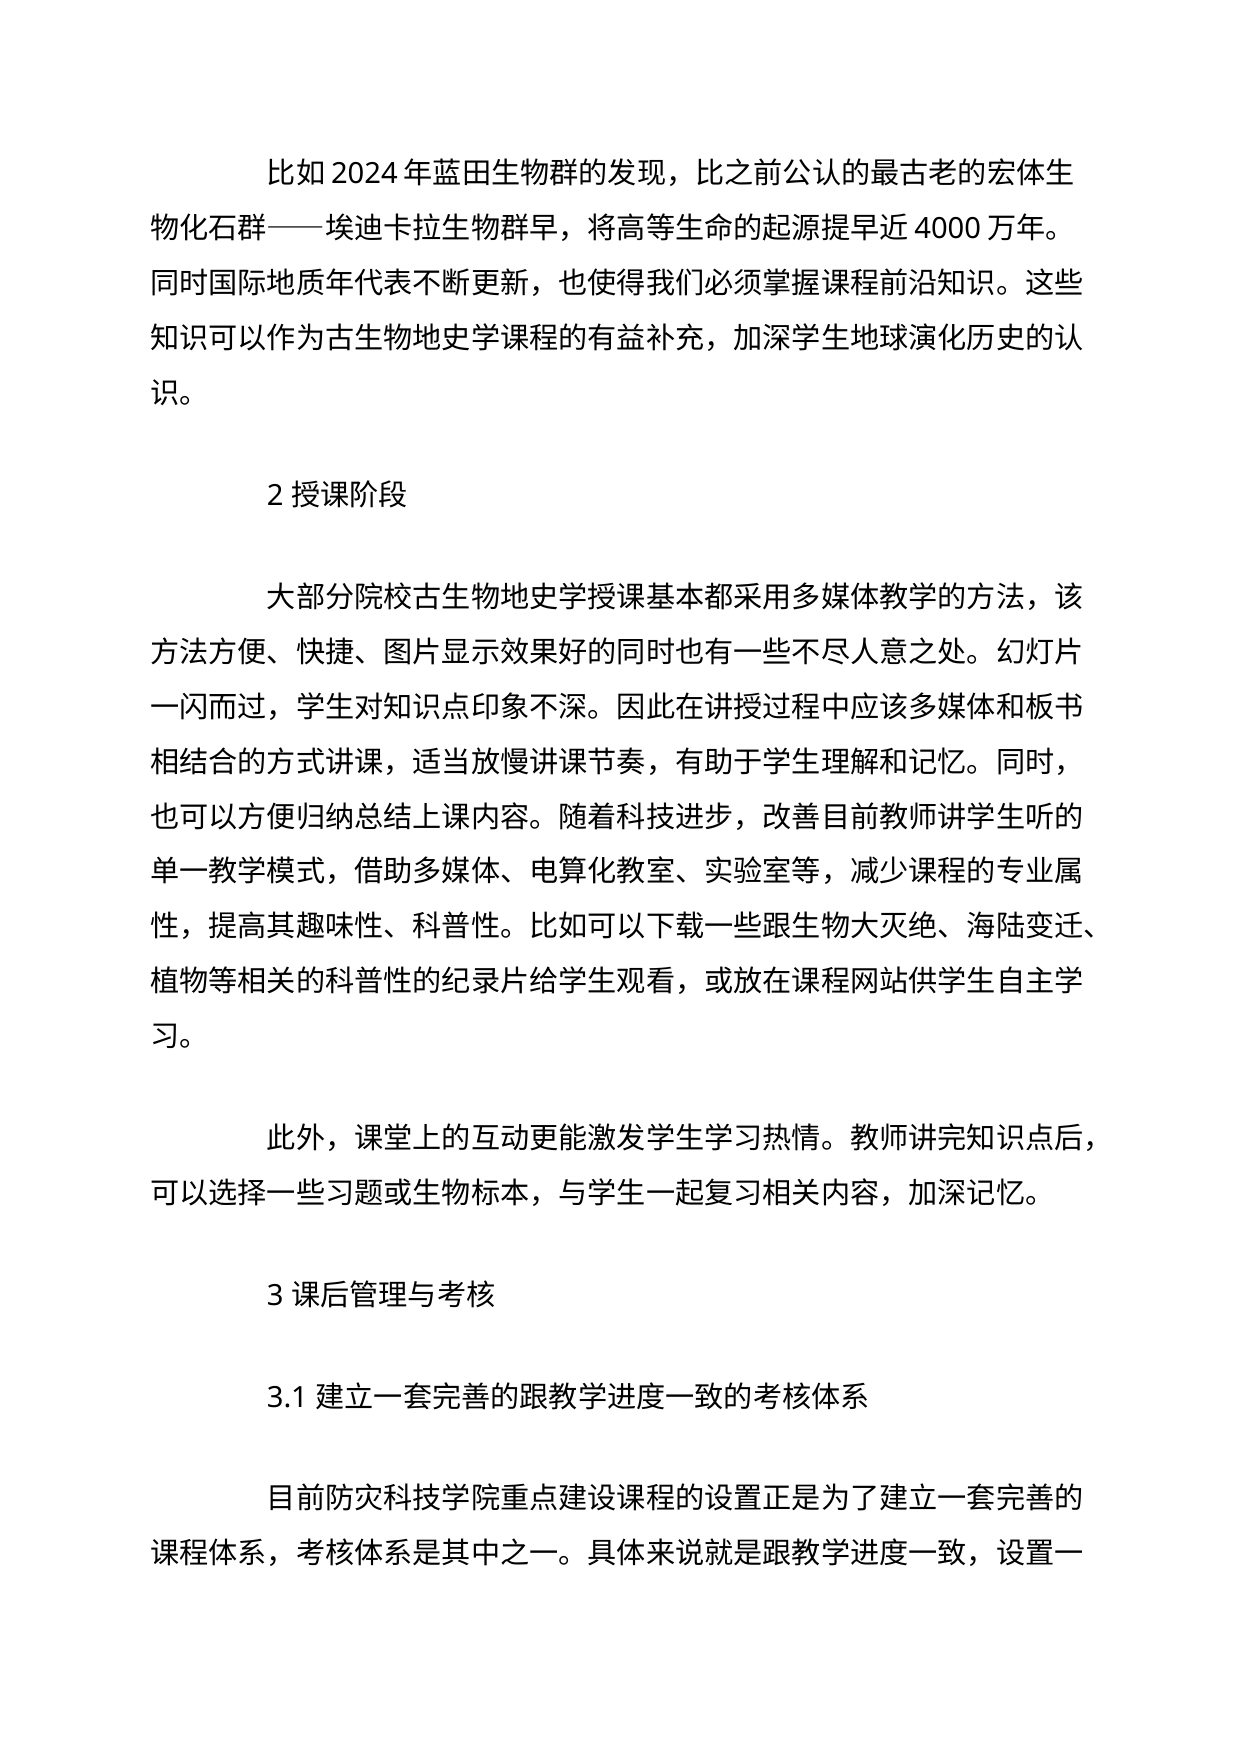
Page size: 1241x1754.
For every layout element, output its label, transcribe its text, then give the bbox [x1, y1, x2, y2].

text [150, 1475, 1090, 1572]
text 比如2024年蓝田生物群的发现，比之前公认的最古老的宏体生物化石群——埃迪卡拉生物群早，将高等生命的起源提早近4000万年。同时国际地质年代表不断更新，也使得我们必须掌握课程前沿知识。这些知识可以作为古生物地史学课程的有益补充，加深学生地球演化历史的认识。 [150, 150, 1090, 412]
text 2 授课阶段 [150, 472, 1090, 514]
text 此外，课堂上的互动更能激发学生学习热情。教师讲完知识点后，可以选择一些习题或生物标本，与学生一起复习相关内容，加深记忆。 [150, 1114, 1090, 1212]
text 大部分院校古生物地史学授课基本都采用多媒体教学的方法，该方法方便、快捷、图片显示效果好的同时也有一些不尽人意之处。幻灯片一闪而过，学生对知识点印象不深。因此在讲授过程中应该多媒体和板书相结合的方式讲课，适当放慢讲课节奏，有助于学生理解和记忆。同时，也可以方便归纳总结上课内容。随着科技进步，改善目前教师讲学生听的单一教学模式，借助多媒体、电算化教室、实验室等，减少课程的专业属性，提高其趣味性、科普性。比如可以下载一些跟生物大灭绝、海陆变迁、植物等相关的科普性的纪录片给学生观看，或放在课程网站供学生自主学习。 [150, 573, 1090, 1055]
text 3.1 建立一套完善的跟教学进度一致的考核体系 [150, 1373, 1090, 1416]
text 3 课后管理与考核 [150, 1271, 1090, 1313]
